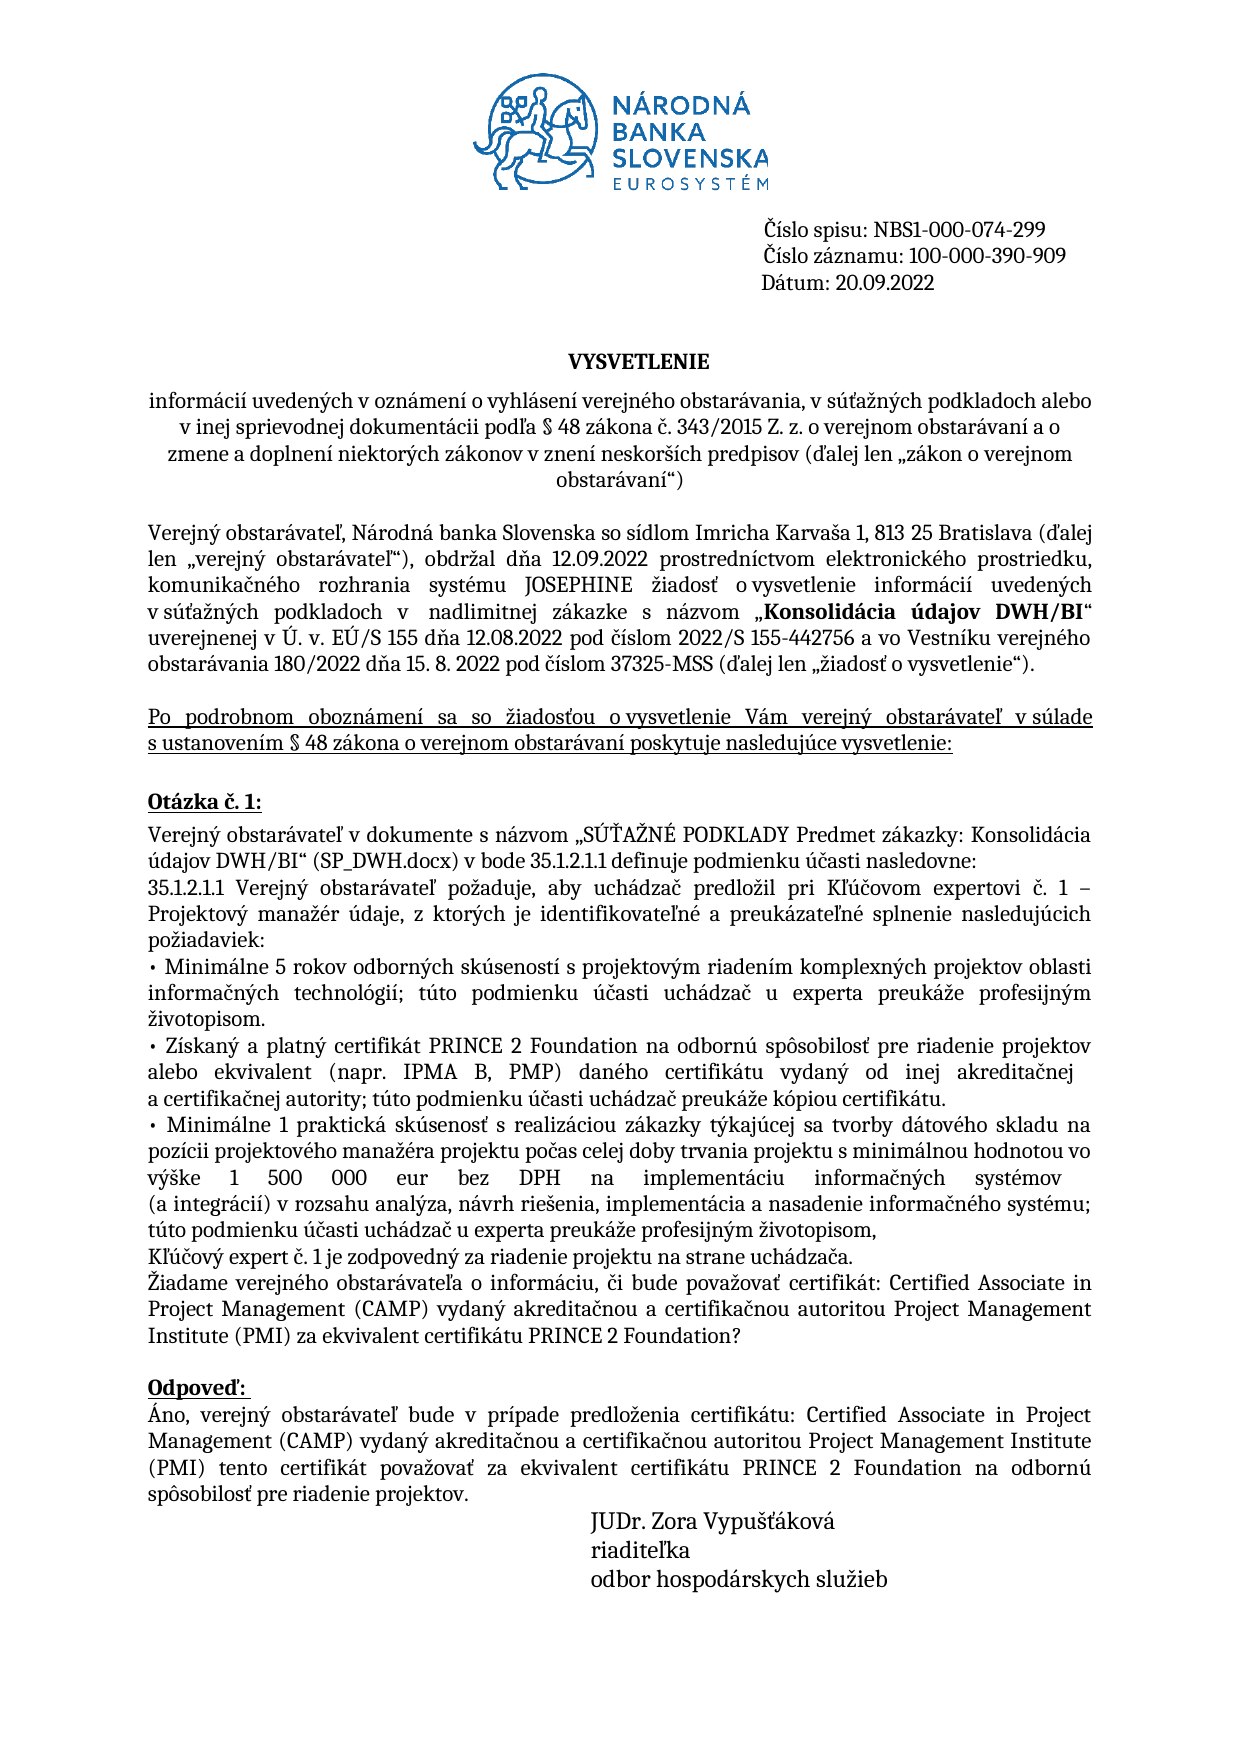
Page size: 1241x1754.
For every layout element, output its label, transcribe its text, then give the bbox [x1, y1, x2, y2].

text • Získaný a platný certifikát PRINCE 2 Foundation na odbornú spôsobilosť pre riadenie projektov alebo ekvivalent (napr. IPMA B, PMP) daného certifikátu vydaný od inej akreditačnej a certifikačnej autority; túto podmienku účasti uchádzač preukáže kópiou certifikátu. [148, 1033, 1093, 1112]
text odbor hospodárskych služieb [591, 1564, 1093, 1593]
text Odpoveď: [148, 1375, 1093, 1402]
text Dátum: 20.09.2022 [148, 270, 1093, 296]
picture [472, 73, 768, 191]
text riaditeľka [591, 1536, 1093, 1564]
text informácií uvedených v oznámení o vyhlásení verejného obstarávania, v súťažných podkladoch alebo v inej sprievodnej dokumentácii podľa § 48 zákona č. 343/2015 Z. z. o verejnom obstarávaní a o zmene a doplnení niektorých zákonov v znení neskorších predpisov (ďalej len „zákon o verejnom obstarávaní“) [148, 388, 1093, 493]
text Verejný obstarávateľ v dokumente s názvom „SÚŤAŽNÉ PODKLADY Predmet zákazky: Konsolidácia údajov DWH/BI“ (SP_DWH.docx) v bode 35.1.2.1.1 definuje podmienku účasti nasledovne: [148, 822, 1093, 874]
text Verejný obstarávateľ, Národná banka Slovenska so sídlom Imricha Karvaša 1, 813 25 Bratislava (ďalej len „verejný obstarávateľ“), obdržal dňa 12.09.2022 prostredníctvom elektronického prostriedku, komunikačného rozhrania systému JOSEPHINE žiadosť o vysvetlenie informácií uvedených v súťažných podkladoch v nadlimitnej zákazke s názvom „Konsolidácia údajov DWH/BI“ uverejnenej v Ú. v. EÚ/S 155 dňa 12.08.2022 pod číslom 2022/S 155-442756 a vo Vestníku verejného obstarávania 180/2022 dňa 15. 8. 2022 pod číslom 37325-MSS (ďalej len „žiadosť o vysvetlenie“). [148, 519, 1093, 677]
text Otázka č. 1: [148, 789, 1093, 816]
text VYSVETLENIE [185, 349, 1093, 375]
text 35.1.2.1.1 Verejný obstarávateľ požaduje, aby uchádzač predložil pri Kľúčovom expertovi č. 1 –Projektový manažér údaje, z ktorých je identifikovateľné a preukázateľné splnenie nasledujúcich požiadaviek: [148, 874, 1093, 953]
text Kľúčový expert č. 1 je zodpovedný za riadenie projektu na strane uchádzača. [148, 1243, 1093, 1270]
text Po podrobnom oboznámení sa so žiadosťou o vysvetlenie Vám verejný obstarávateľ v súlade s ustanovením § 48 zákona o verejnom obstarávaní poskytuje nasledujúce vysvetlenie: [148, 728, 1093, 757]
text Číslo spisu: NBS1-000-074-299 [148, 217, 1093, 243]
text Áno, verejný obstarávateľ bude v prípade predloženia certifikátu: Certified Associate in Project Management (CAMP) vydaný akreditačnou a certifikačnou autoritou Project Management Institute (PMI) tento certifikát považovať za ekvivalent certifikátu PRINCE 2 Foundation na odbornú spôsobilosť pre riadenie projektov. [148, 1402, 1093, 1507]
text Po podrobnom oboznámení sa so žiadosťou o vysvetlenie Vám verejný obstarávateľ v súlade s ustanovením § 48 zákona o verejnom obstarávaní poskytuje nasledujúce vysvetlenie: [148, 704, 1093, 726]
text JUDr. Zora Vypušťáková [591, 1507, 1093, 1536]
text • Minimálne 5 rokov odborných skúseností s projektovým riadením komplexných projektov oblasti informačných technológií; túto podmienku účasti uchádzač u experta preukáže profesijným životopisom. [148, 953, 1093, 1033]
text Číslo záznamu: 100-000-390-909 [148, 243, 1093, 270]
text • Minimálne 1 praktická skúsenosť s realizáciou zákazky týkajúcej sa tvorby dátového skladu na pozícii projektového manažéra projektu počas celej doby trvania projektu s minimálnou hodnotou vo výške 1 500 000 eur bez DPH na implementáciu informačných systémov (a integrácií) v rozsahu analýza, návrh riešenia, implementácia a nasadenie informačného systému; túto podmienku účasti uchádzač u experta preukáže profesijným životopisom, [148, 1112, 1093, 1243]
text Žiadame verejného obstarávateľa o informáciu, či bude považovať certifikát: Certified Associate in Project Management (CAMP) vydaný akreditačnou a certifikačnou autoritou Project Management Institute (PMI) za ekvivalent certifikátu PRINCE 2 Foundation? [148, 1270, 1093, 1349]
